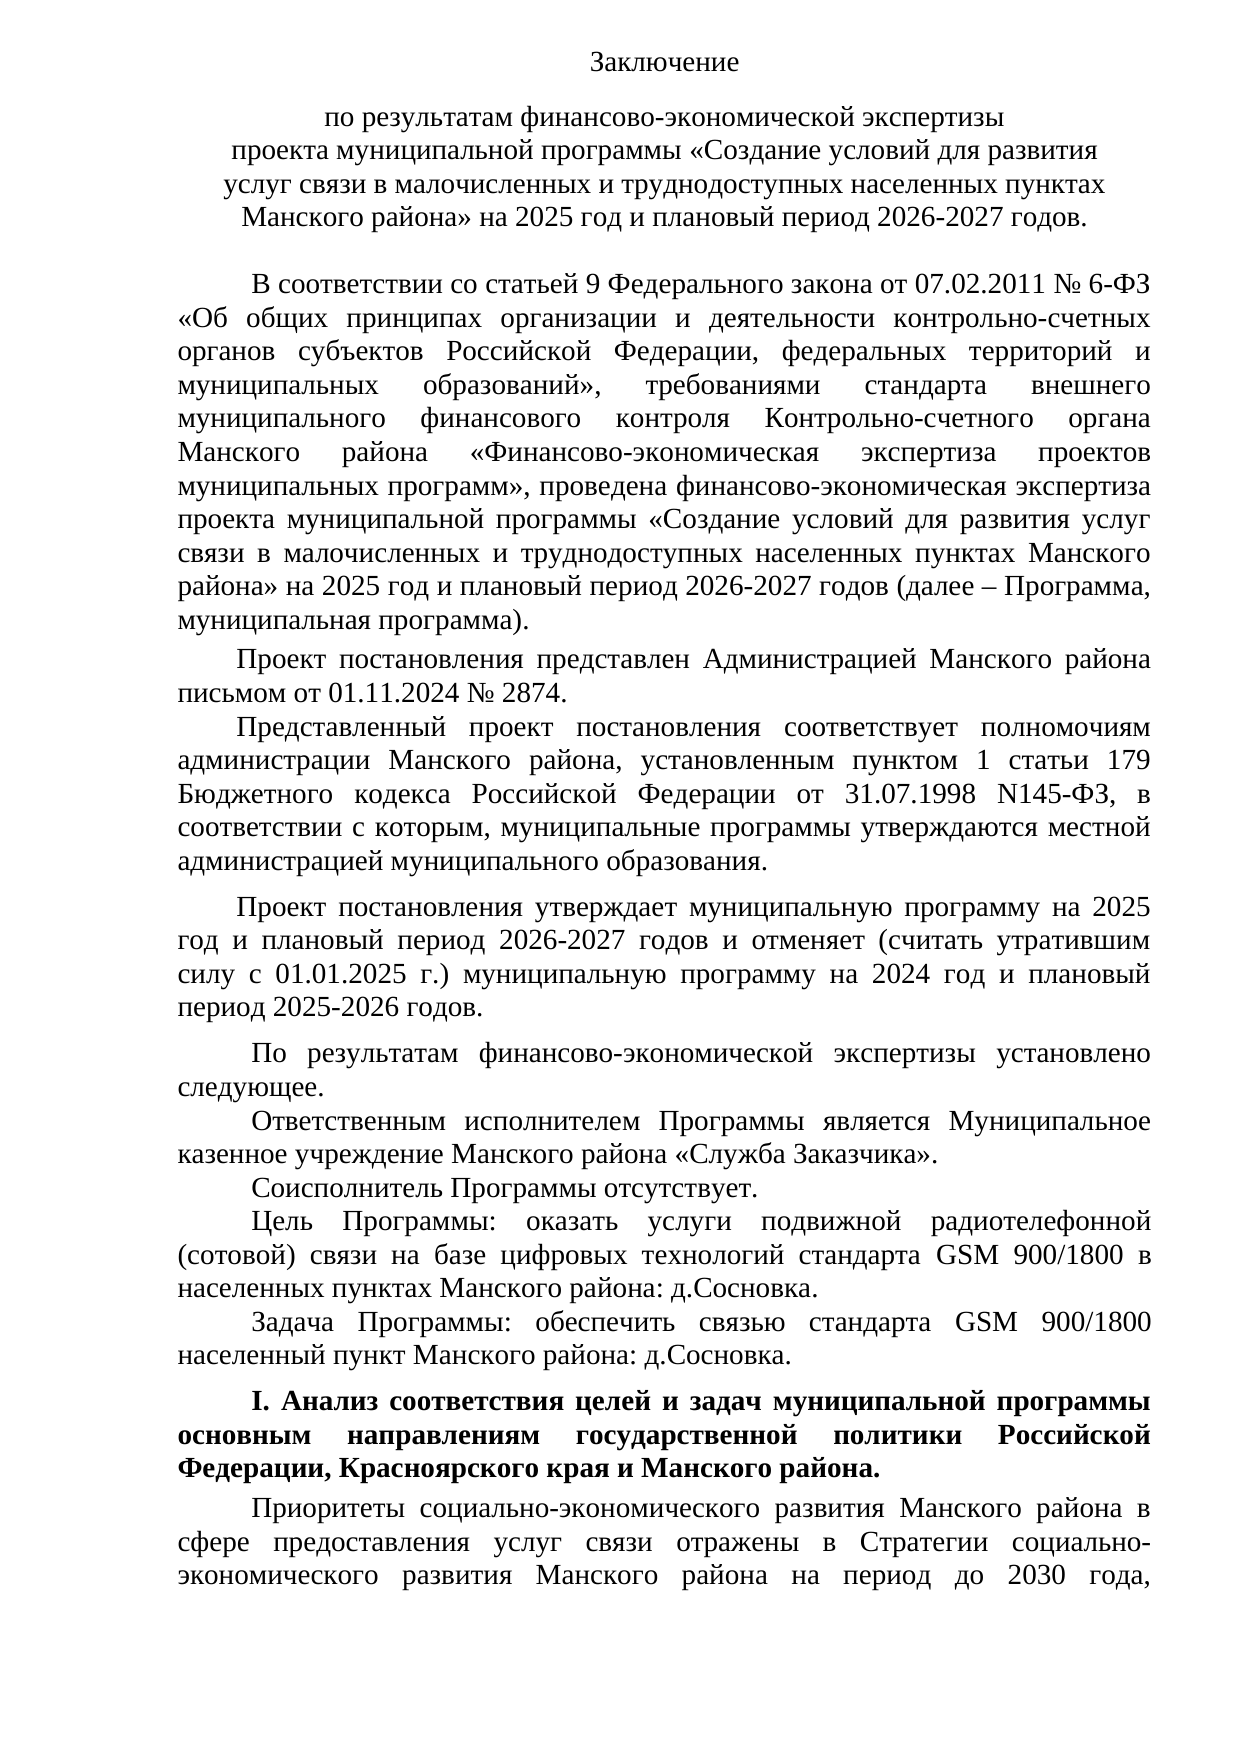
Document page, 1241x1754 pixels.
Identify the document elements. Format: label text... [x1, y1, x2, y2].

text Цель Программы: оказать услуги подвижной радиотелефонной (сотовой) связи на базе цифровых технологий стандарта GSM 900/1800 в населенных пунктах Манского района: д.Сосновка. [177, 1203, 1152, 1304]
text Проект постановления утверждает муниципальную программу на 2025 год и плановый период 2026-2027 годов и отменяет (считать утратившим силу с 01.01.2025 г.) муниципальную программу на 2024 год и плановый период 2025-2026 годов. [177, 889, 1152, 1023]
text Соисполнитель Программы отсутствует. [177, 1170, 1152, 1203]
text В соответствии со статьей 9 Федерального закона от 07.02.2011 № 6-ФЗ «Об общих принципах организации и деятельности контрольно-счетных органов субъектов Российской Федерации, федеральных территорий и муниципальных образований», требованиями стандарта внешнего муниципального финансового контроля Контрольно-счетного органа Манского района «Финансово-экономическая экспертиза проектов муниципальных программ», проведена финансово-экономическая экспертиза проекта муниципальной программы «Создание условий для развития услуг связи в малочисленных и труднодоступных населенных пунктах Манского района» на 2025 год и плановый период 2026-2027 годов (далее – Программа, муниципальная программа). [177, 266, 1152, 635]
text I. Анализ соответствия целей и задач муниципальной программы основным направлениям государственной политики Российской Федерации, Красноярского края и Манского района. [177, 1383, 1152, 1484]
text Манского района» на 2025 год и плановый период 2026-2027 годов. [177, 199, 1152, 233]
text Проект постановления представлен Администрацией Манского района письмом от 01.11.2024 № 2874. [177, 642, 1152, 709]
text услуг связи в малочисленных и труднодоступных населенных пунктах [177, 166, 1152, 199]
text по результатам финансово-экономической экспертизы [177, 99, 1152, 132]
text Заключение [177, 44, 1152, 78]
text По результатам финансово-экономической экспертизы установлено следующее. [177, 1036, 1152, 1103]
text проекта муниципальной программы «Создание условий для развития [177, 132, 1152, 166]
text Представленный проект постановления соответствует полномочиям администрации Манского района, установленным пунктом 1 статьи 179 Бюджетного кодекса Российской Федерации от 31.07.1998 N145-ФЗ, в соответствии с которым, муниципальные программы утверждаются местной администрацией муниципального образования. [177, 709, 1152, 876]
text Задача Программы: обеспечить связью стандарта GSM 900/1800 населенный пункт Манского района: д.Сосновка. [177, 1304, 1152, 1371]
text Ответственным исполнителем Программы является Муниципальное казенное учреждение Манского района «Служба Заказчика». [177, 1103, 1152, 1170]
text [177, 1490, 1152, 1591]
